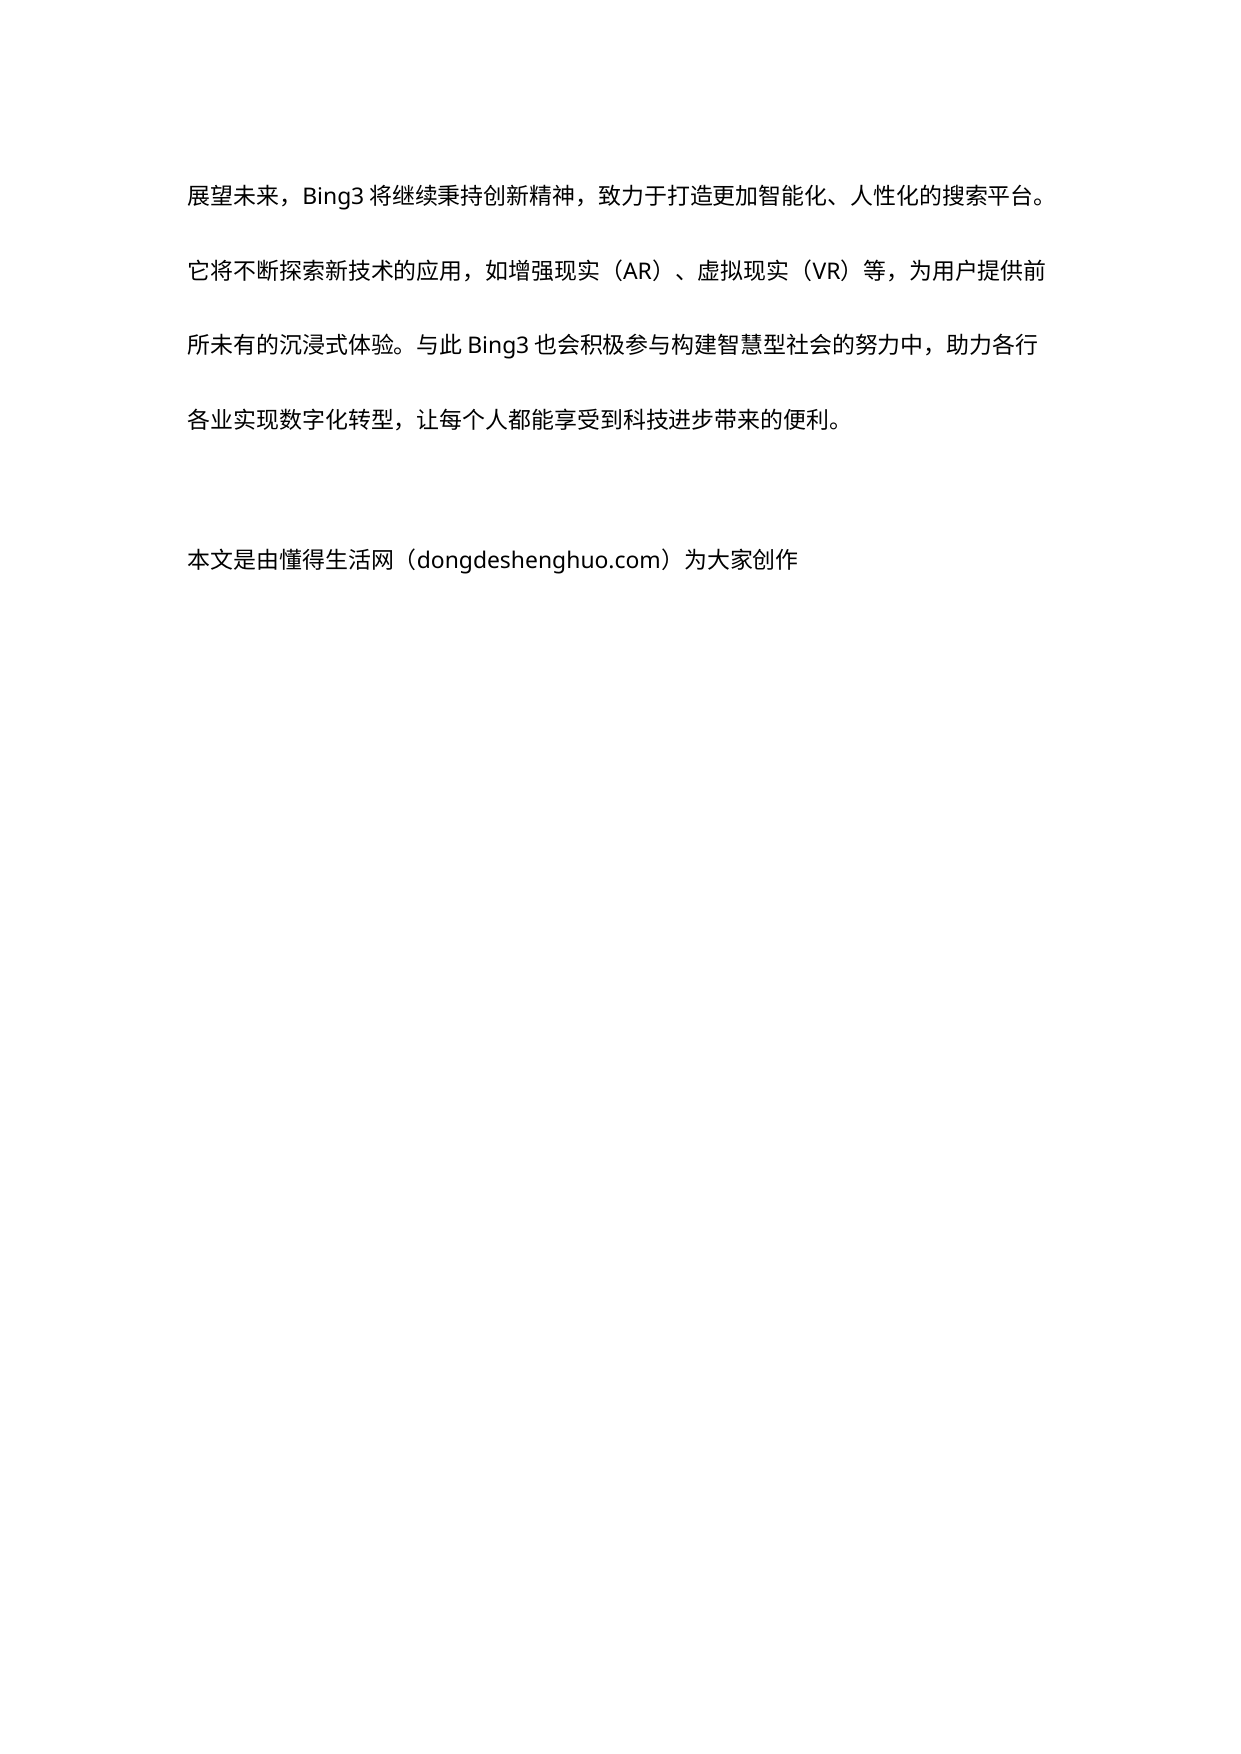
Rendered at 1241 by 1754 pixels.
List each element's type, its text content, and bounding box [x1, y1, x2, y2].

text 展望未来，Bing3将继续秉持创新精神，致力于打造更加智能化、人性化的搜索平台。它将不断探索新技术的应用，如增强现实（AR）、虚拟现实（VR）等，为用户提供前所未有的沉浸式体验。与此Bing3也会积极参与构建智慧型社会的努力中，助力各行各业实现数字化转型，让每个人都能享受到科技进步带来的便利。 [187, 162, 1053, 451]
text 本文是由懂得生活网（dongdeshenghuo.com）为大家创作 [187, 526, 1053, 591]
